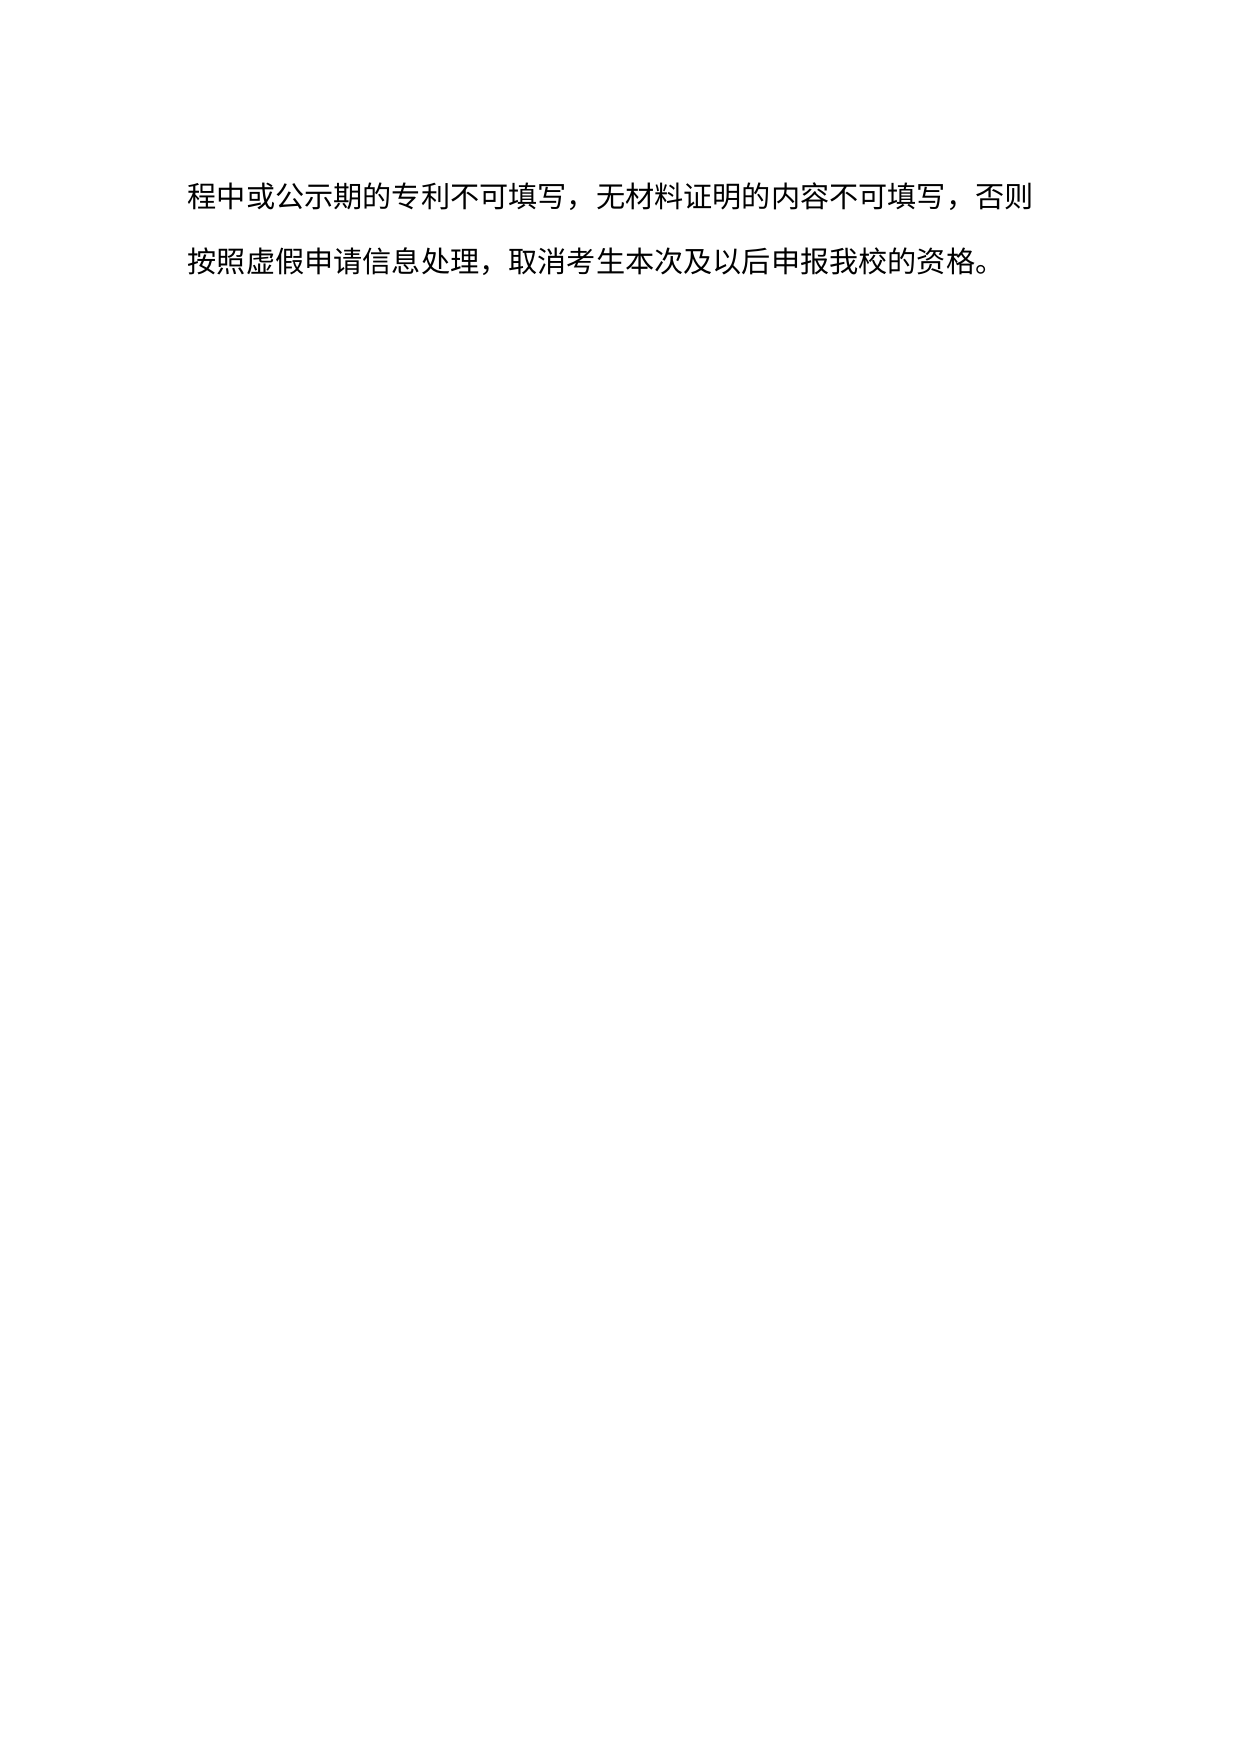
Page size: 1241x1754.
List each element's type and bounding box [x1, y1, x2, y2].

text [187, 162, 1053, 292]
